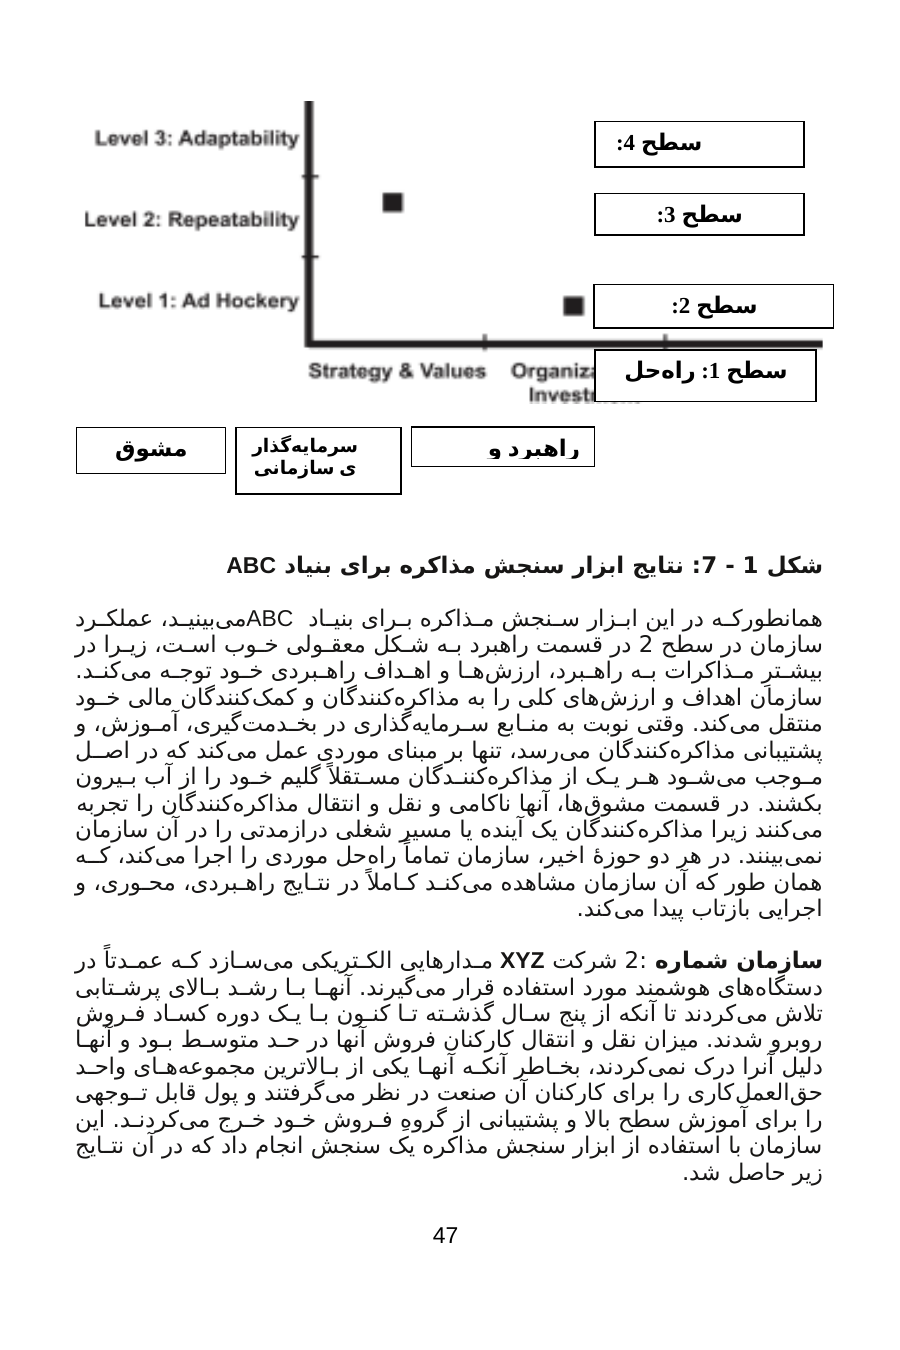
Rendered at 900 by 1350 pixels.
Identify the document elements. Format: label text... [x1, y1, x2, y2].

text سازمان شماره :2 شرکت XYZ مدارهایی الکتریکی می‌سازد که عمدتاً در دستگاه‌های هوشمند مورد استفاده قرار می‌گیرند. آنها با رشد بالای پرشتابی تلاش می‌کردند تا آنکه از پنج سال گذشته تا کنون با یک دوره کساد فروش روبرو شدند. میزان نقل و انتقال کارکنان فروش آنها در حد متوسط بود و آنها دلیل آنرا درک نمی‌کردند، بخاطر آنکه آنها یکی از بالاترین مجموعه‌های واحد حق‌العمل‌کاری را برای کارکنان آن صنعت در نظر می‌گرفتند و پول قابل توجهی را برای آموزش سطح بالا و پشتیبانی از گروهِ فروش خود خرج می‌کردند. این سازمان با استفاده از ابزار سنجش مذاکره یک سنجش انجام داد که در آن نتایج زیر حاصل شد. [75, 947, 823, 1186]
text شکل 1 - 7: نتایج ابزار سنجش مذاکره برای بنیاد ABC [75, 555, 823, 578]
text همانطورکه در این ابزار سنجش مذاکره برای بنیاد ABCمی‌بینید، عملکرد سازمان در سطح 2 در قسمت راهبرد به شکل معقولی خوب است، زیرا در بیشترِ مذاکرات به راهبرد، ارزش‌ها و اهداف راهبردی خود توجه می‌کند. سازمان اهداف و ارزش‌های کلی را به مذاکره‌کنندگان و کمک‌کنندگان مالی خود منتقل می‌کند. وقتی نوبت به منابع سرمایه‌گذاری در بخدمت‌گیری، آموزش، و پشتیبانی مذاکره‌کنندگان می‌رسد، تنها بر مبنای موردی عمل می‌کند که در اصل موجب می‌شود هر یک از مذاکره‌کنندگان مستقلاً گلیم خود را از آب بیرون بکشند. در قسمت مشوق‌ها، آنها ناکامی و نقل و انتقال مذاکره‌کنندگان را تجربه می‌کنند زیرا مذاکره‌‌کنندگان یک آینده یا مسیر شغلی درازمدتی را در آن سازمان نمی‌بینند. در هر دو حوزۀ اخیر، سازمان تماماً راه‌حل موردی را اجرا می‌کند، که همان طور که آن سازمان مشاهده می‌کند کاملاً در نتایج راهبردی، محوری، و اجرایی بازتاب پیدا می‌کند. [75, 605, 823, 922]
picture [84, 101, 823, 404]
